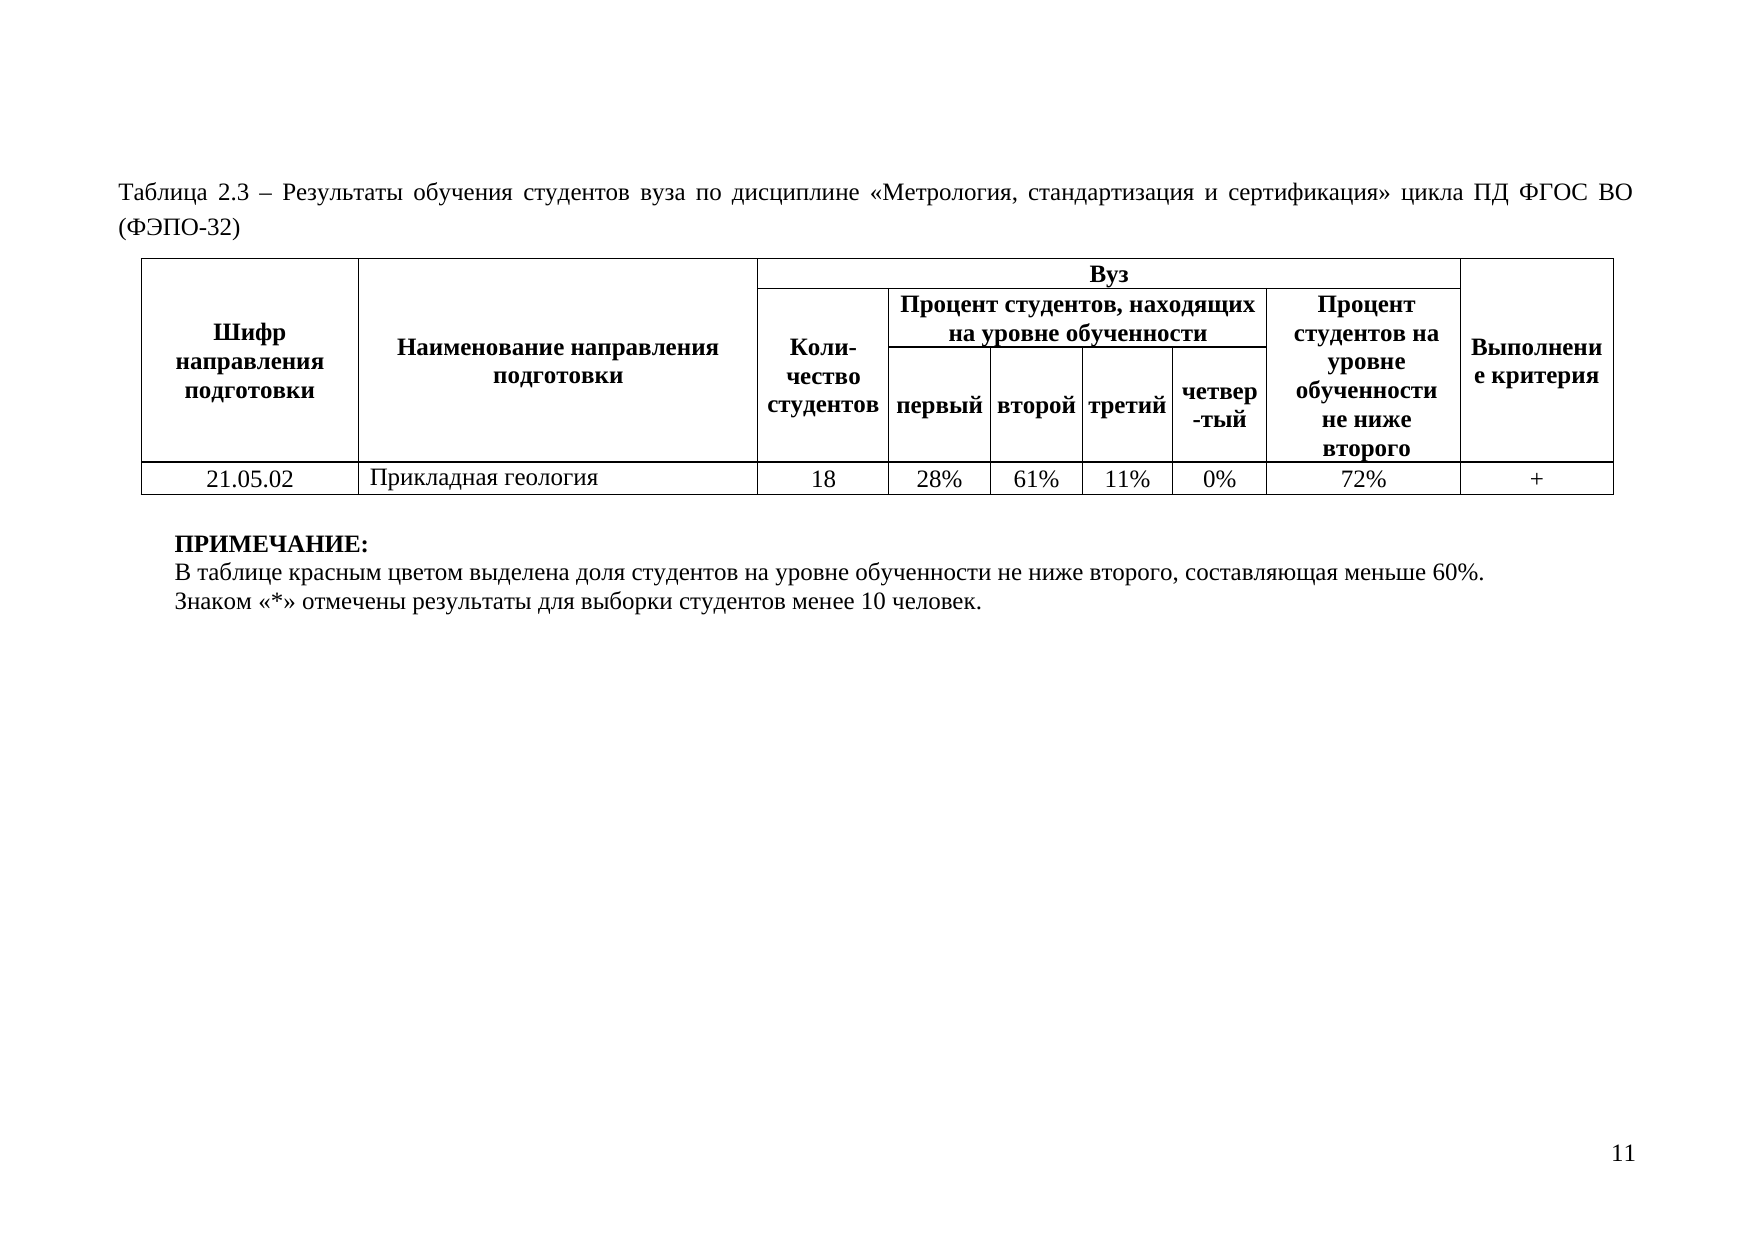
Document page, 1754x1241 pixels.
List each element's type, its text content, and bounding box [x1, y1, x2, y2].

table_cell Коли-чество студентов [758, 289, 888, 461]
table_cell 0% [1173, 463, 1266, 494]
table_cell 18 [758, 463, 888, 494]
table_cell второй [991, 348, 1082, 461]
table_cell Процент студентов на уровне обученности не ниже второго [1267, 289, 1460, 461]
text ПРИМЕЧАНИЕ: [118, 529, 1636, 557]
text Таблица 2.3 – Результаты обучения студентов вуза по дисциплине «Метрология, стандартизация и сертификация» цикла ПД ФГОС ВО (ФЭПО-32) [118, 177, 1636, 240]
table_cell Процент студентов, находящих на уровне обученности [889, 289, 1266, 346]
table_header Наименование направления подготовки [359, 259, 757, 461]
table_cell Прикладная геология [359, 463, 757, 494]
text В таблице красным цветом выделена доля студентов на уровне обученности не ниже второго, составляющая меньше 60%. [118, 557, 1636, 586]
table_cell + [1461, 463, 1613, 494]
table_header Шифр направления подготовки [142, 259, 358, 461]
table_header Вуз [758, 259, 1460, 288]
table_cell 21.05.02 [142, 463, 358, 494]
table_cell третий [1083, 348, 1172, 461]
text Знаком «*» отмечены результаты для выборки студентов менее 10 человек. [118, 586, 1636, 615]
table_cell 28% [889, 463, 990, 494]
table_cell первый [889, 348, 990, 461]
table_header Выполнение критерия [1461, 259, 1613, 461]
table_cell четвер-тый [1173, 348, 1266, 461]
table_cell 61% [991, 463, 1082, 494]
table_cell 72% [1267, 463, 1460, 494]
table_cell 11% [1083, 463, 1172, 494]
